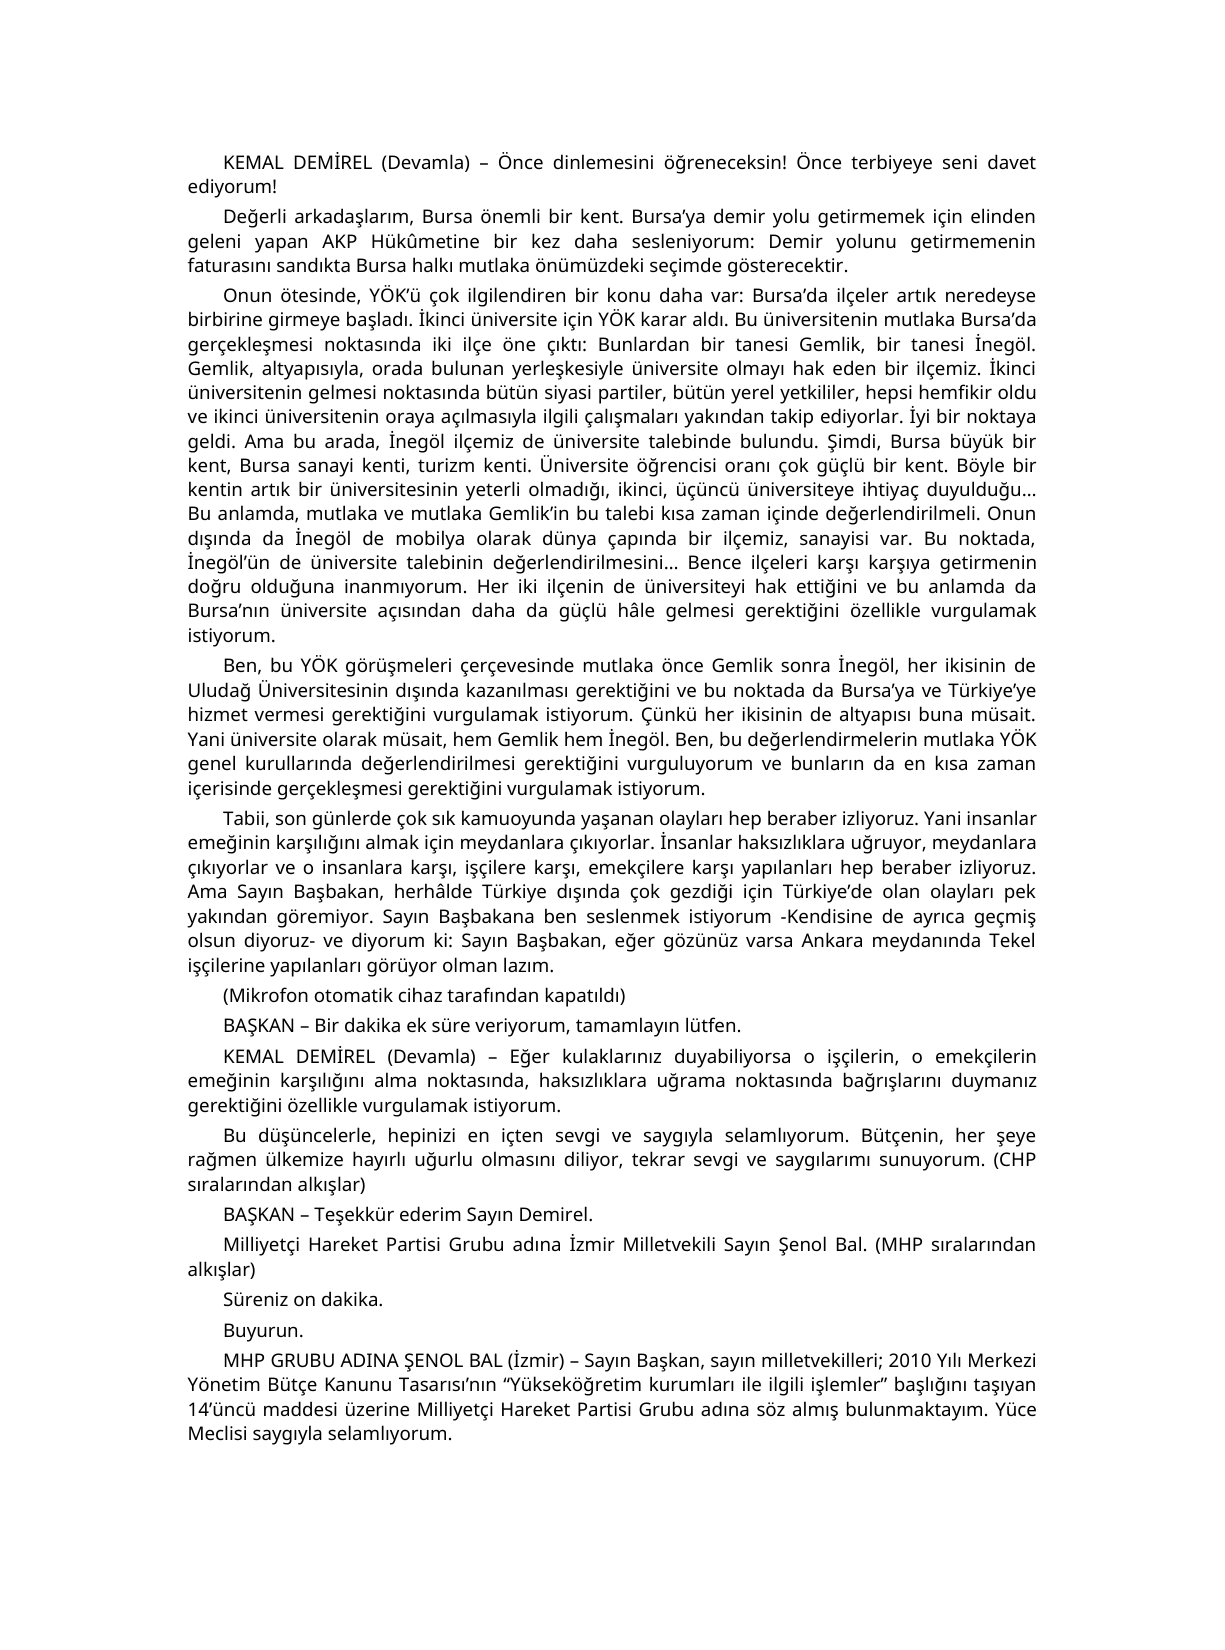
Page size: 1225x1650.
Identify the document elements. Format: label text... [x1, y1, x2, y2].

text BAŞKAN – Teşekkür ederim Sayın Demirel. [187, 1202, 1037, 1226]
text BAŞKAN – Bir dakika ek süre veriyorum, tamamlayın lütfen. [187, 1013, 1037, 1038]
text Tabii, son günlerde çok sık kamuoyunda yaşanan olayları hep beraber izliyoruz. Yani insanlar emeğinin karşılığını almak için meydanlara çıkıyorlar. İnsanlar haksızlıklara uğruyor, meydanlara çıkıyorlar ve o insanlara karşı, işçilere karşı, emekçilere karşı yapılanları hep beraber izliyoruz. Ama Sayın Başbakan, herhâlde Türkiye dışında çok gezdiği için Türkiye’de olan olayları pek yakından göremiyor. Sayın Başbakana ben seslenmek istiyorum -Kendisine de ayrıca geçmiş olsun diyoruz- ve diyorum ki: Sayın Başbakan, eğer gözünüz varsa Ankara meydanında Tekel işçilerine yapılanları görüyor olman lazım. [187, 806, 1037, 977]
text (Mikrofon otomatik cihaz tarafından kapatıldı) [187, 983, 1037, 1007]
text Buyurun. [187, 1317, 1037, 1342]
text MHP GRUBU ADINA ŞENOL BAL (İzmir) – Sayın Başkan, sayın milletvekilleri; 2010 Yılı Merkezi Yönetim Bütçe Kanunu Tasarısı’nın “Yükseköğretim kurumları ile ilgili işlemler” başlığını taşıyan 14’üncü maddesi üzerine Milliyetçi Hareket Partisi Grubu adına söz almış bulunmaktayım. Yüce Meclisi saygıyla selamlıyorum. [187, 1348, 1037, 1446]
text Onun ötesinde, YÖK’ü çok ilgilendiren bir konu daha var: Bursa’da ilçeler artık neredeyse birbirine girmeye başladı. İkinci üniversite için YÖK karar aldı. Bu üniversitenin mutlaka Bursa’da gerçekleşmesi noktasında iki ilçe öne çıktı: Bunlardan bir tanesi Gemlik, bir tanesi İnegöl. Gemlik, altyapısıyla, orada bulunan yerleşkesiyle üniversite olmayı hak eden bir ilçemiz. İkinci üniversitenin gelmesi noktasında bütün siyasi partiler, bütün yerel yetkililer, hepsi hemfikir oldu ve ikinci üniversitenin oraya açılmasıyla ilgili çalışmaları yakından takip ediyorlar. İyi bir noktaya geldi. Ama bu arada, İnegöl ilçemiz de üniversite talebinde bulundu. Şimdi, Bursa büyük bir kent, Bursa sanayi kenti, turizm kenti. Üniversite öğrencisi oranı çok güçlü bir kent. Böyle bir kentin artık bir üniversitesinin yeterli olmadığı, ikinci, üçüncü üniversiteye ihtiyaç duyulduğu… Bu anlamda, mutlaka ve mutlaka Gemlik’in bu talebi kısa zaman içinde değerlendirilmeli. Onun dışında da İnegöl de mobilya olarak dünya çapında bir ilçemiz, sanayisi var. Bu noktada, İnegöl’ün de üniversite talebinin değerlendirilmesini… Bence ilçeleri karşı karşıya getirmenin doğru olduğuna inanmıyorum. Her iki ilçenin de üniversiteyi hak ettiğini ve bu anlamda da Bursa’nın üniversite açısından daha da güçlü hâle gelmesi gerektiğini özellikle vurgulamak istiyorum. [187, 283, 1037, 647]
text Değerli arkadaşlarım, Bursa önemli bir kent. Bursa’ya demir yolu getirmemek için elinden geleni yapan AKP Hükûmetine bir kez daha sesleniyorum: Demir yolunu getirmemenin faturasını sandıkta Bursa halkı mutlaka önümüzdeki seçimde gösterecektir. [187, 204, 1037, 277]
text KEMAL DEMİREL (Devamla) – Eğer kulaklarınız duyabiliyorsa o işçilerin, o emekçilerin emeğinin karşılığını alma noktasında, haksızlıklara uğrama noktasında bağrışlarını duymanız gerektiğini özellikle vurgulamak istiyorum. [187, 1043, 1037, 1117]
text Bu düşüncelerle, hepinizi en içten sevgi ve saygıyla selamlıyorum. Bütçenin, her şeye rağmen ülkemize hayırlı uğurlu olmasını diliyor, tekrar sevgi ve saygılarımı sunuyorum. (CHP sıralarından alkışlar) [187, 1123, 1037, 1196]
text Milliyetçi Hareket Partisi Grubu adına İzmir Milletvekili Sayın Şenol Bal. (MHP sıralarından alkışlar) [187, 1232, 1037, 1281]
text KEMAL DEMİREL (Devamla) – Önce dinlemesini öğreneceksin! Önce terbiyeye seni davet ediyorum! [187, 150, 1037, 198]
text Süreniz on dakika. [187, 1287, 1037, 1312]
text Ben, bu YÖK görüşmeleri çerçevesinde mutlaka önce Gemlik sonra İnegöl, her ikisinin de Uludağ Üniversitesinin dışında kazanılması gerektiğini ve bu noktada da Bursa’ya ve Türkiye’ye hizmet vermesi gerektiğini vurgulamak istiyorum. Çünkü her ikisinin de altyapısı buna müsait. Yani üniversite olarak müsait, hem Gemlik hem İnegöl. Ben, bu değerlendirmelerin mutlaka YÖK genel kurullarında değerlendirilmesi gerektiğini vurguluyorum ve bunların da en kısa zaman içerisinde gerçekleşmesi gerektiğini vurgulamak istiyorum. [187, 653, 1037, 800]
